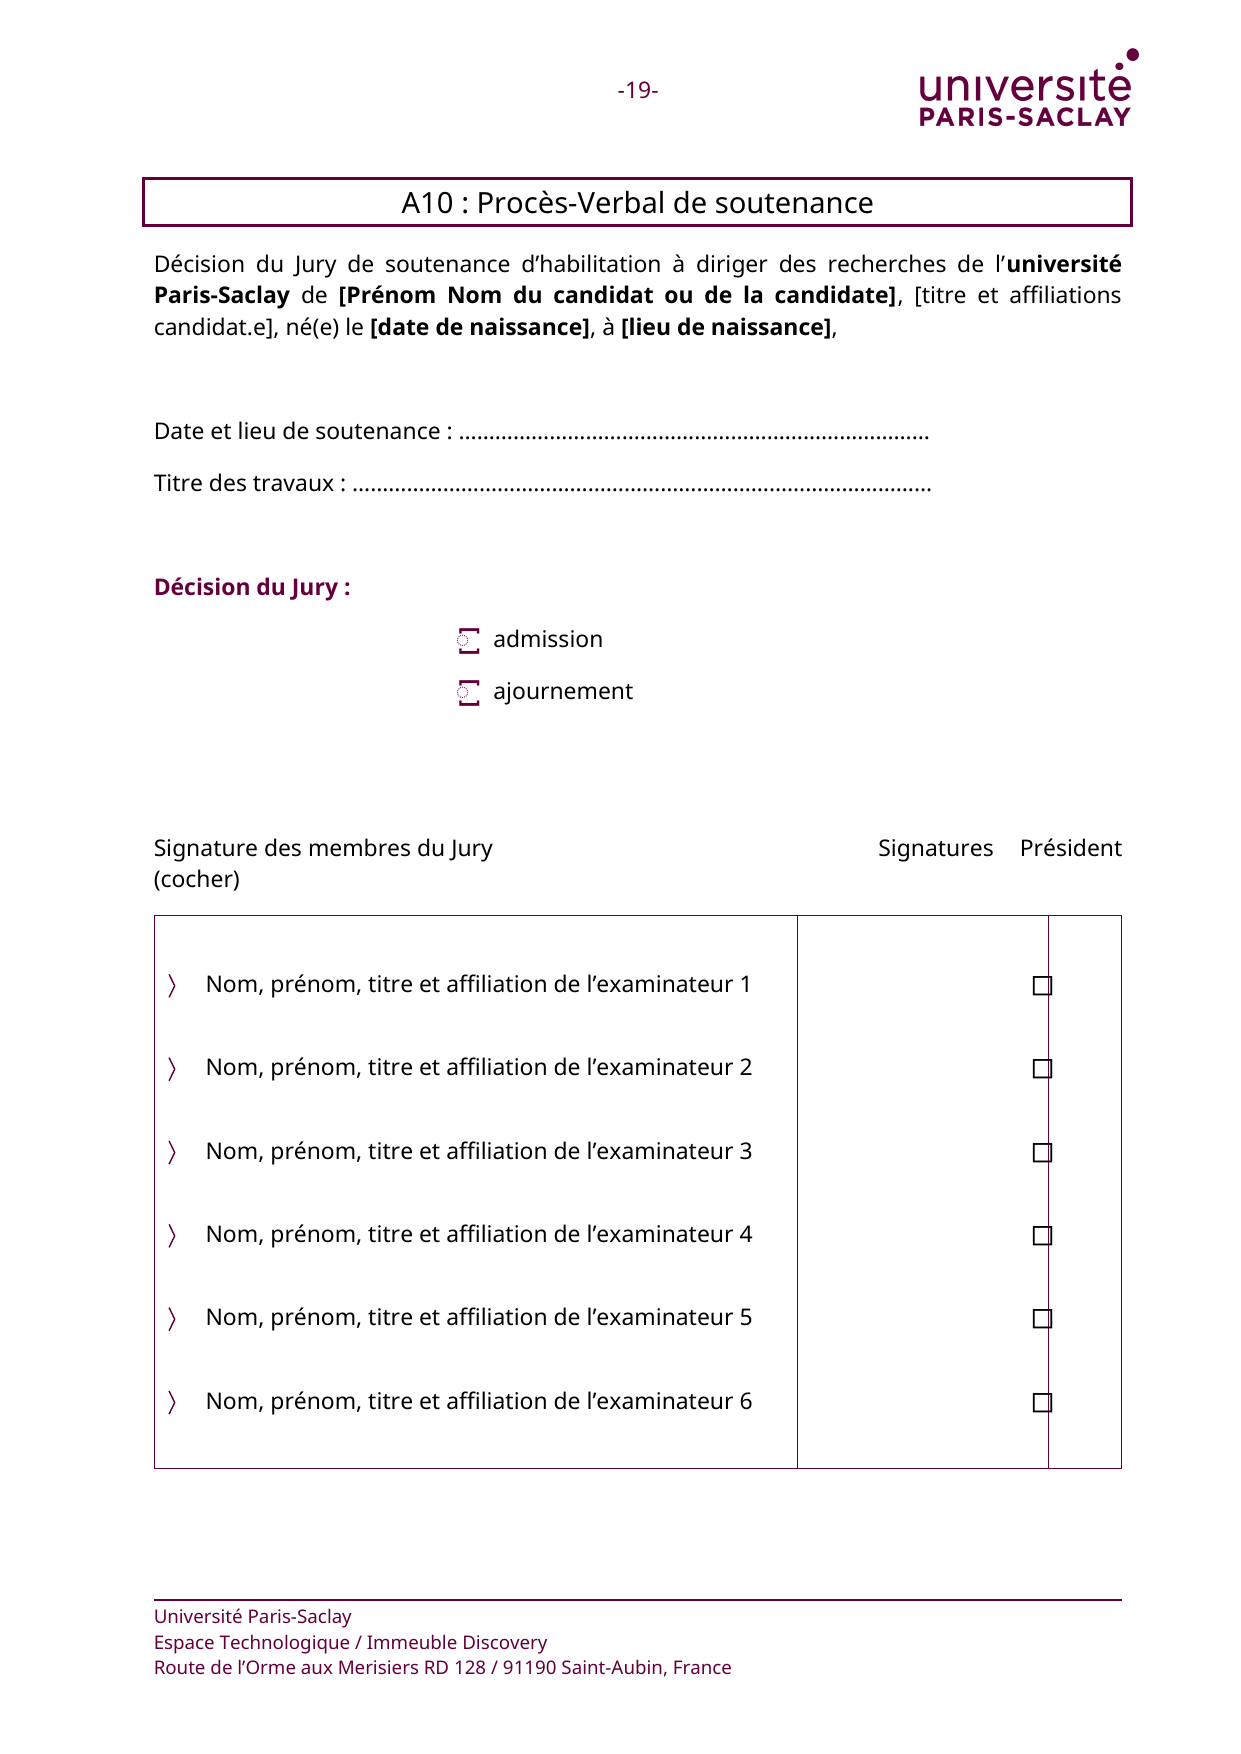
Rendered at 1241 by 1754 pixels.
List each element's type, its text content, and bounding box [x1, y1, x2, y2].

list ajournement [456, 675, 1122, 706]
text Signature des membres du Jury Signatures Président (cocher) [153, 831, 1122, 894]
picture [906, 32, 1152, 137]
table_header [798, 916, 1048, 1468]
text A10 : Procès-Verbal de soutenance [145, 180, 1130, 224]
list admission [456, 623, 1122, 654]
text Décision du Jury : [153, 571, 1122, 602]
text Date et lieu de soutenance : …………………………………………………………………… [153, 415, 1122, 446]
table_header ⃞ ⃞ ⃞ ⃞ ⃞ ⃞ [1049, 916, 1121, 1468]
table_header Nom, prénom, titre et affiliation de l’examinateur 1 Nom, prénom, titre et affiliation de l’examinateur 2 Nom, prénom, titre et affiliation de l’examinateur 3 Nom, prénom, titre et affiliation de l’examinateur 4 Nom, prénom, titre et affiliation de l’examinateur 5 Nom, prénom, titre et affiliation de l’examinateur 6 [155, 916, 797, 1468]
text Décision du Jury de soutenance d’habilitation à diriger des recherches de l’université Paris-Saclay de [Prénom Nom du candidat ou de la candidate], [titre et affiliations candidat.e], né(e) le [date de naissance], à [lieu de naissance], [153, 248, 1122, 342]
text Titre des travaux : …………………………………………………………………………………… [153, 467, 1122, 498]
